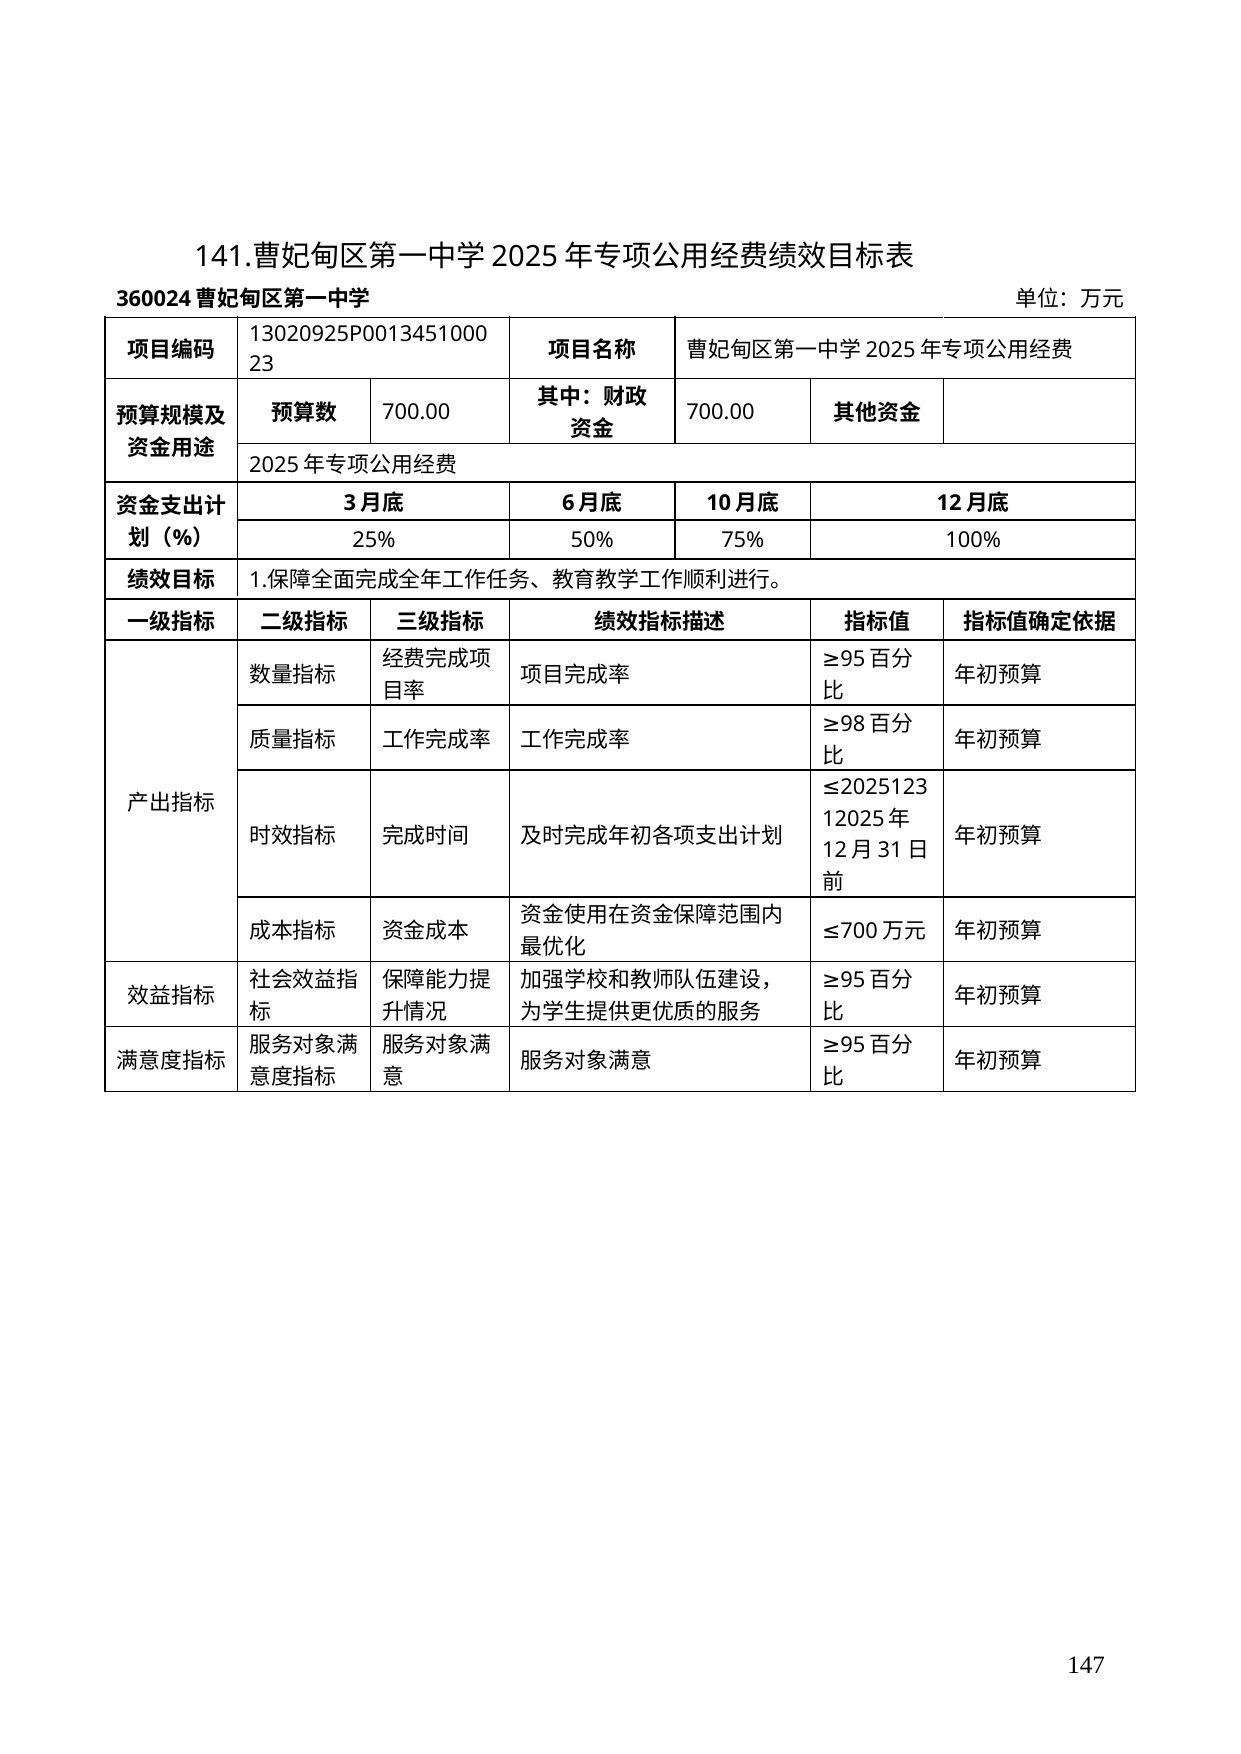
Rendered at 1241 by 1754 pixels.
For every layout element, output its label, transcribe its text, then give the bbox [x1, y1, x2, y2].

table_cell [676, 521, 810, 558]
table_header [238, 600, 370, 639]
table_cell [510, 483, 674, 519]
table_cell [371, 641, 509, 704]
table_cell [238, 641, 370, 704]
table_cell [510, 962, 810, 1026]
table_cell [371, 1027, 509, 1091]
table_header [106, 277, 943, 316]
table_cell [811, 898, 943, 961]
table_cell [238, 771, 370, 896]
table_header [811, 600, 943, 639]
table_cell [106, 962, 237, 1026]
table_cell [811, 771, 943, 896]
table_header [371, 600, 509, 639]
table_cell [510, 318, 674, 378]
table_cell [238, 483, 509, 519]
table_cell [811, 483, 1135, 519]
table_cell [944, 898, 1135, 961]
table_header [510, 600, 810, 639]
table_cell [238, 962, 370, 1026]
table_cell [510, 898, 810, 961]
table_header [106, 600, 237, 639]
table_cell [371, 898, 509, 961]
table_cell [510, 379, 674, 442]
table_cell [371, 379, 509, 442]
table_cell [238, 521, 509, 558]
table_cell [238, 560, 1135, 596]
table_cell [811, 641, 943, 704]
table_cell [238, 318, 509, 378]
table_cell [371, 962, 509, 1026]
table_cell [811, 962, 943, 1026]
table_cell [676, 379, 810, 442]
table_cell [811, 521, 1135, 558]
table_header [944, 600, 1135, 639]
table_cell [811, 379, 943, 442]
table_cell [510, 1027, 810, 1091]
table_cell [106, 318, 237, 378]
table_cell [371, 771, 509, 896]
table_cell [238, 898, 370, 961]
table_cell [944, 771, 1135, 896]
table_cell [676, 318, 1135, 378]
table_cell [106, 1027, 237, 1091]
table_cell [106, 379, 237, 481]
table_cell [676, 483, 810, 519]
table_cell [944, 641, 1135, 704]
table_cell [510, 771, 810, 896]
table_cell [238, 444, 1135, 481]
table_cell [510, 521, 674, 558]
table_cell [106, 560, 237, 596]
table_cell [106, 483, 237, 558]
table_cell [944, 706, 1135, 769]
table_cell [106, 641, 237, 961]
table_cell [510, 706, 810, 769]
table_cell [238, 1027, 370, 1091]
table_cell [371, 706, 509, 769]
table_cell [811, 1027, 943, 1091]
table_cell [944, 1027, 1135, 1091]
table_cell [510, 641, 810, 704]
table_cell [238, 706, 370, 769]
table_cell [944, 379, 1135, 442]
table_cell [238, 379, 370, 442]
text 141.曹妃甸区第一中学2025年专项公用经费绩效目标表 [136, 235, 1104, 275]
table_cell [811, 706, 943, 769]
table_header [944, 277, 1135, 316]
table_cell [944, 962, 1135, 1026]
